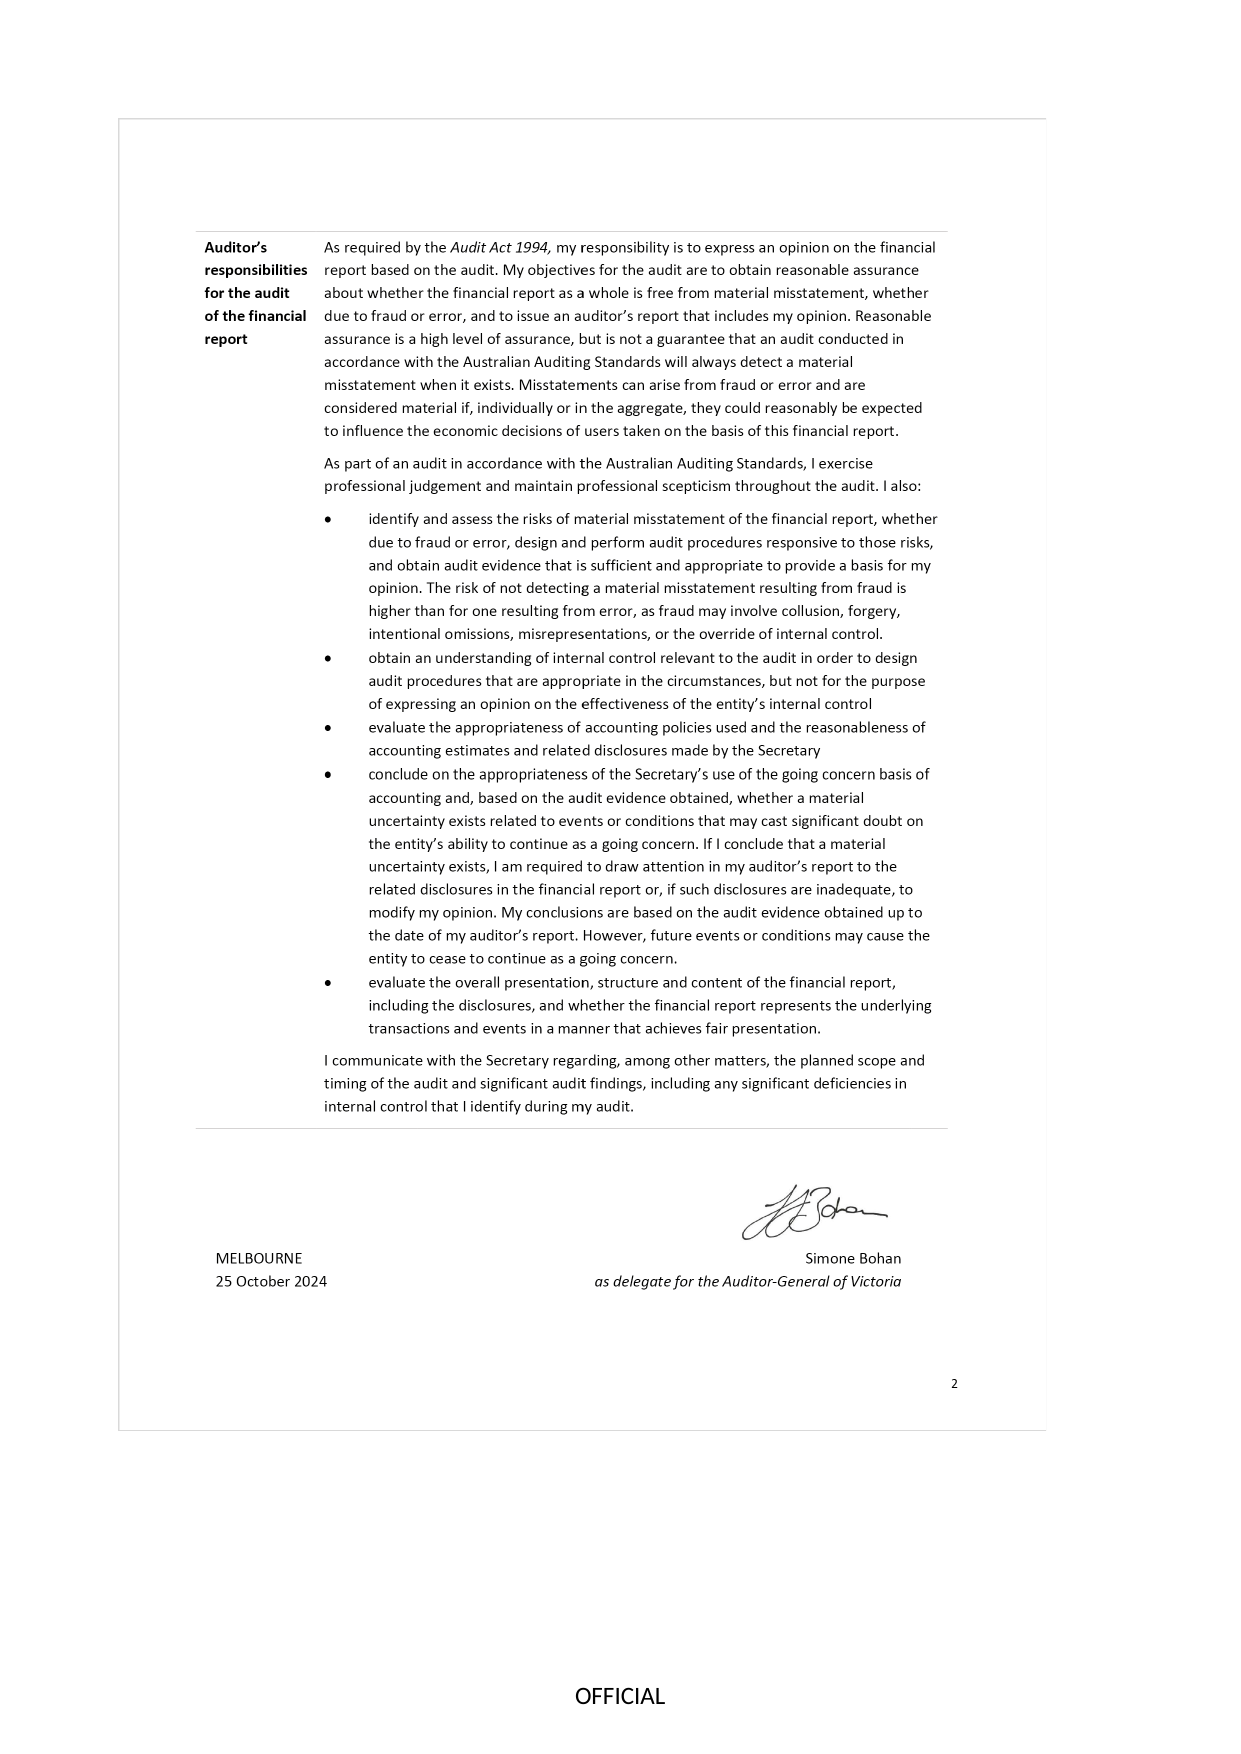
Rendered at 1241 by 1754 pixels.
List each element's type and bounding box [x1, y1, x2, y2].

picture [118, 118, 1047, 1431]
